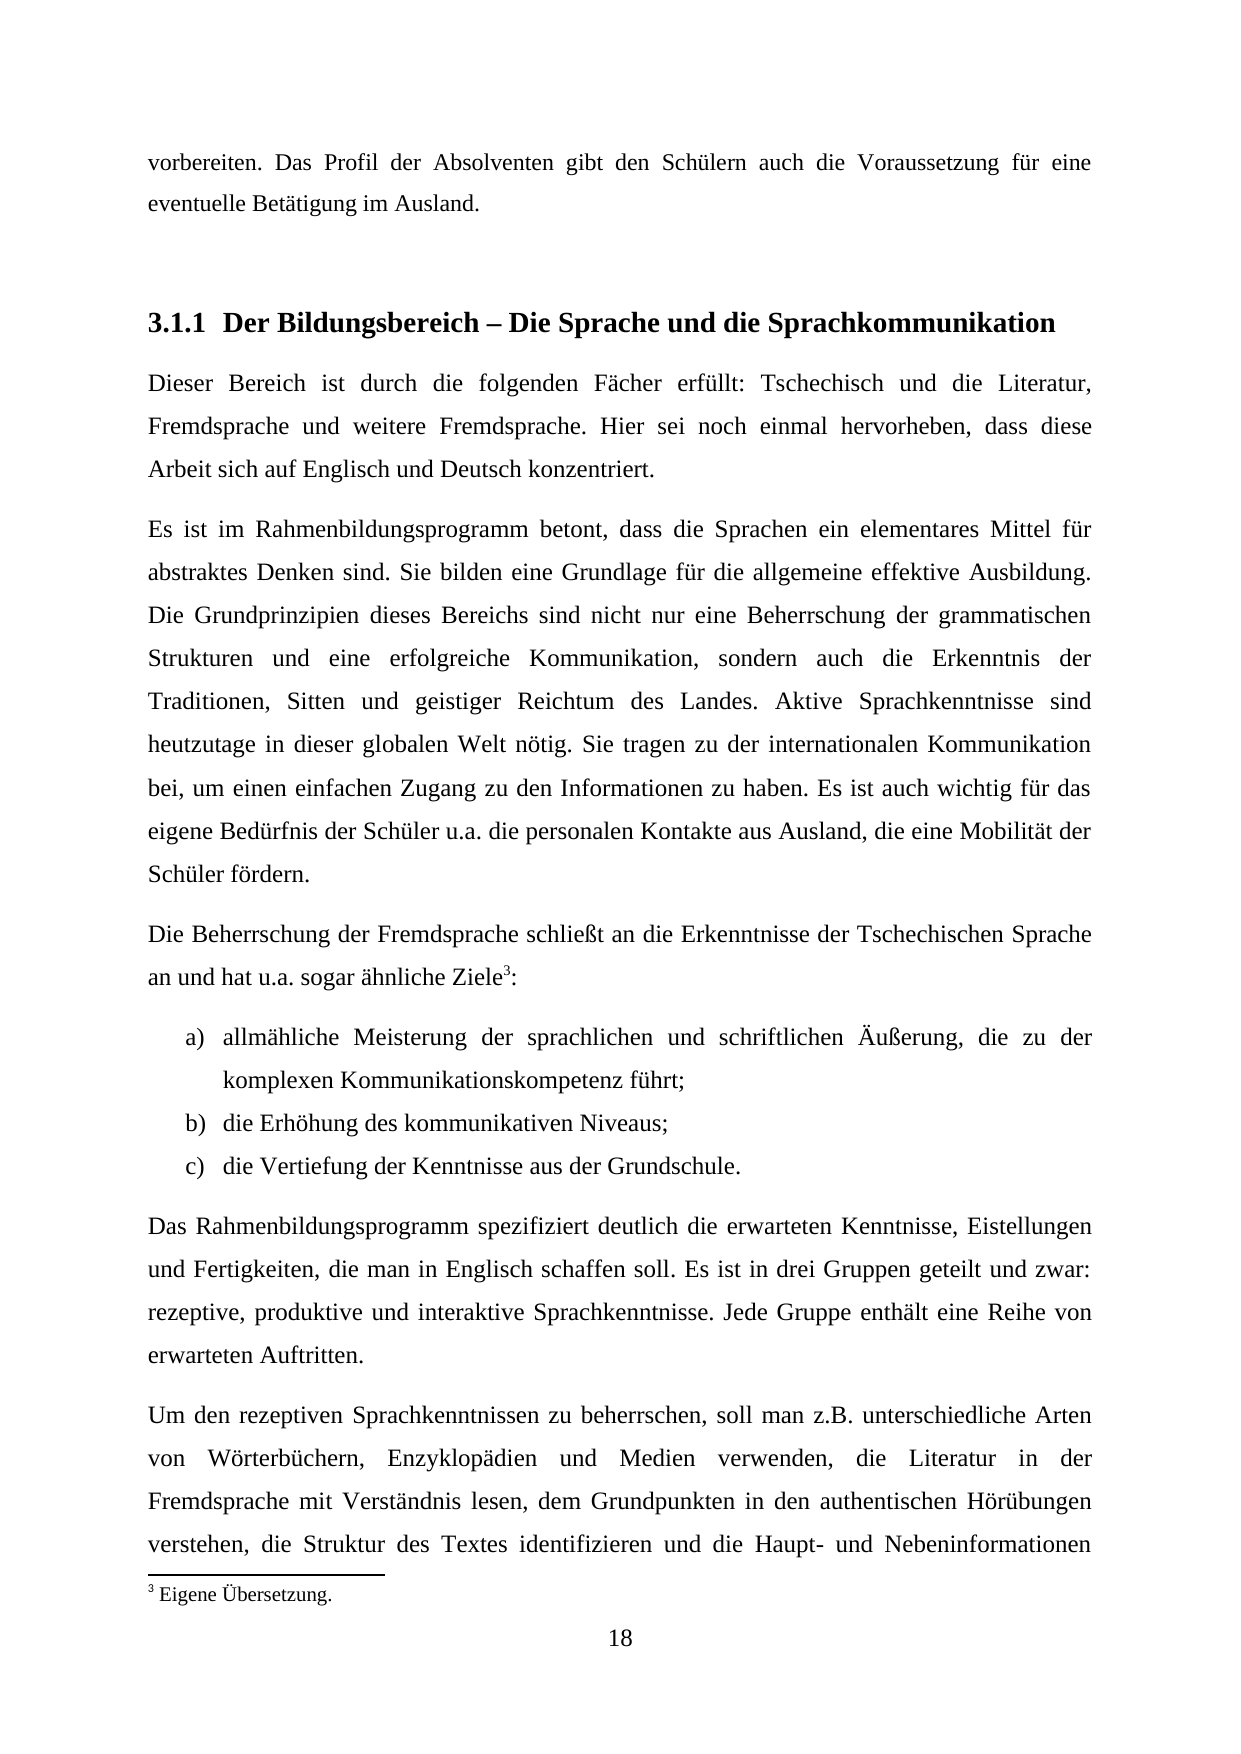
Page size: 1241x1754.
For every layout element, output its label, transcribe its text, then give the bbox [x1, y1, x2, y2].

list die Erhöhung des kommunikativen Niveaus; [185, 1108, 1093, 1137]
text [148, 148, 1093, 217]
text Die Beherrschung der Fremdsprache schließt an die Erkenntnisse der Tschechischen Sprache an und hat u.a. sogar ähnliche Ziele: [148, 919, 1093, 991]
text Das Rahmenbildungsprogramm spezifiziert deutlich die erwarteten Kenntnisse, Eistellungen und Fertigkeiten, die man in Englisch schaffen soll. Es ist in drei Gruppen geteilt und zwar: rezeptive, produktive und interaktive Sprachkenntnisse. Jede Gruppe enthält eine Reihe von erwarteten Auftritten. [148, 1211, 1093, 1369]
text Der Bildungsbereich – Die Sprache und die Sprachkommunikation [148, 305, 1093, 338]
list allmähliche Meisterung der sprachlichen und schriftlichen Äußerung, die zu der komplexen Kommunikationskompetenz führt; [185, 1022, 1093, 1093]
text Dieser Bereich ist durch die folgenden Fächer erfüllt: Tschechisch und die Literatur, Fremdsprache und weitere Fremdsprache. Hier sei noch einmal hervorheben, dass diese Arbeit sich auf Englisch und Deutsch konzentriert. [148, 368, 1093, 483]
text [148, 1400, 1093, 1558]
list die Vertiefung der Kenntnisse aus der Grundschule. [185, 1151, 1093, 1180]
text Es ist im Rahmenbildungsprogramm betont, dass die Sprachen ein elementares Mittel für abstraktes Denken sind. Sie bilden eine Grundlage für die allgemeine effektive Ausbildung. Die Grundprinzipien dieses Bereichs sind nicht nur eine Beherrschung der grammatischen Strukturen und eine erfolgreiche Kommunikation, sondern auch die Erkenntnis der Traditionen, Sitten und geistiger Reichtum des Landes. Aktive Sprachkenntnisse sind heutzutage in dieser globalen Welt nötig. Sie tragen zu der internationalen Kommunikation bei, um einen einfachen Zugang zu den Informationen zu haben. Es ist auch wichtig für das eigene Bedürfnis der Schüler u.a. die personalen Kontakte aus Ausland, die eine Mobilität der Schüler fördern. [148, 514, 1093, 888]
